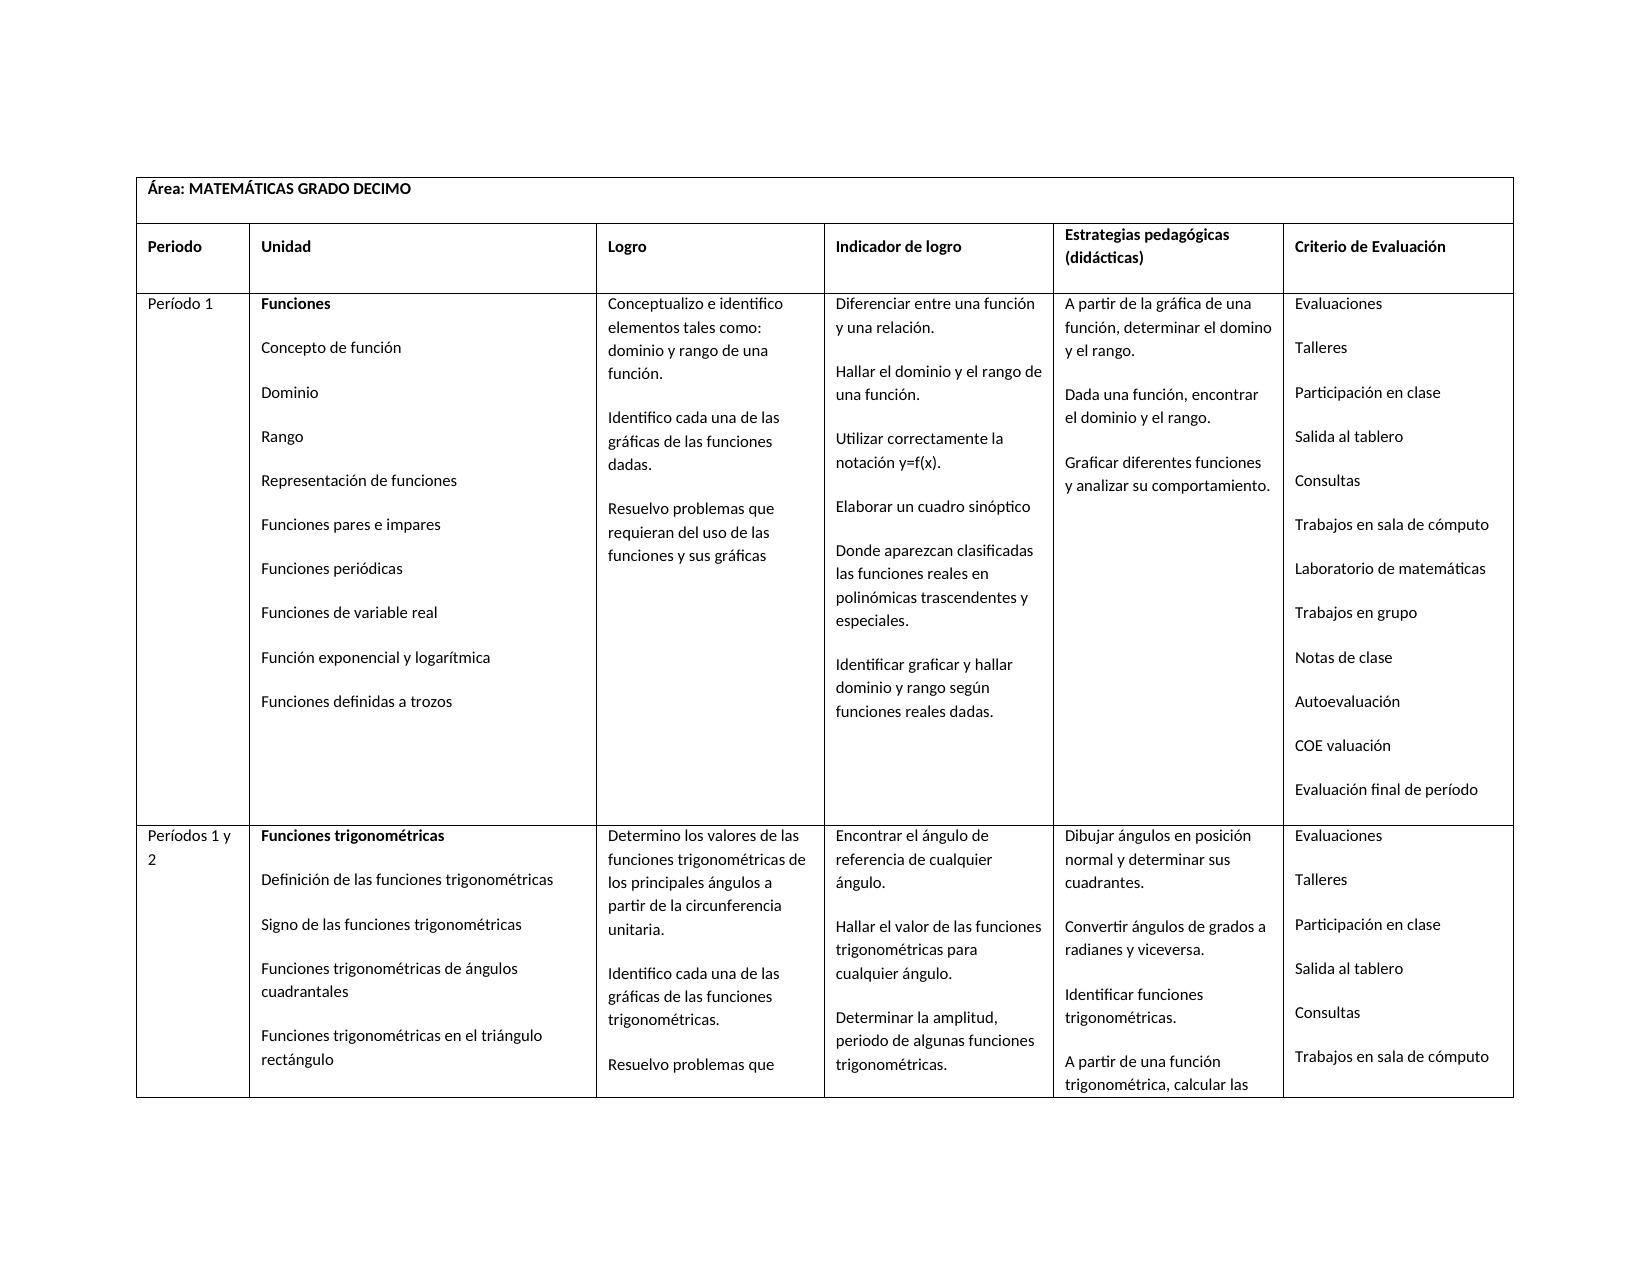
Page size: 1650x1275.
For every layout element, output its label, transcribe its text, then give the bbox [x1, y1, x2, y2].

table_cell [825, 826, 1053, 1097]
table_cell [1054, 826, 1283, 1097]
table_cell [1284, 826, 1513, 1097]
table_cell Evaluaciones Talleres Participación en clase Salida al tablero Consultas Trabajos en sala de cómputo Laboratorio de matemáticas Trabajos en grupo Notas de clase Autoevaluación COE valuación Evaluación final de período [1284, 294, 1513, 824]
table_cell Conceptualizo e identifico elementos tales como: dominio y rango de una función. Identifico cada una de las gráficas de las funciones dadas. Resuelvo problemas que requieran del uso de las funciones y sus gráficas [597, 294, 824, 824]
table_cell Período 1 [137, 294, 249, 824]
table_cell Estrategias pedagógicas (didácticas) [1054, 224, 1283, 293]
table_cell Funciones Concepto de función Dominio Rango Representación de funciones Funciones pares e impares Funciones periódicas Funciones de variable real Función exponencial y logarítmica Funciones definidas a trozos [250, 294, 596, 824]
table_cell Períodos 1 y 2 [137, 826, 249, 1097]
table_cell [250, 826, 596, 1097]
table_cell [597, 826, 824, 1097]
table_cell Logro [597, 224, 824, 293]
table_cell A partir de la gráfica de una función, determinar el domino y el rango. Dada una función, encontrar el dominio y el rango. Graficar diferentes funciones y analizar su comportamiento. [1054, 294, 1283, 824]
table_cell Periodo [137, 224, 249, 293]
table_header Área: MATEMÁTICAS GRADO DECIMO [137, 178, 1513, 223]
table_cell Criterio de Evaluación [1284, 224, 1513, 293]
table_cell Diferenciar entre una función y una relación. Hallar el dominio y el rango de una función. Utilizar correctamente la notación y=f(x). Elaborar un cuadro sinóptico Donde aparezcan clasificadas las funciones reales en polinómicas trascendentes y especiales. Identificar graficar y hallar dominio y rango según funciones reales dadas. [825, 294, 1053, 824]
table_cell Unidad [250, 224, 596, 293]
table_cell Indicador de logro [825, 224, 1053, 293]
